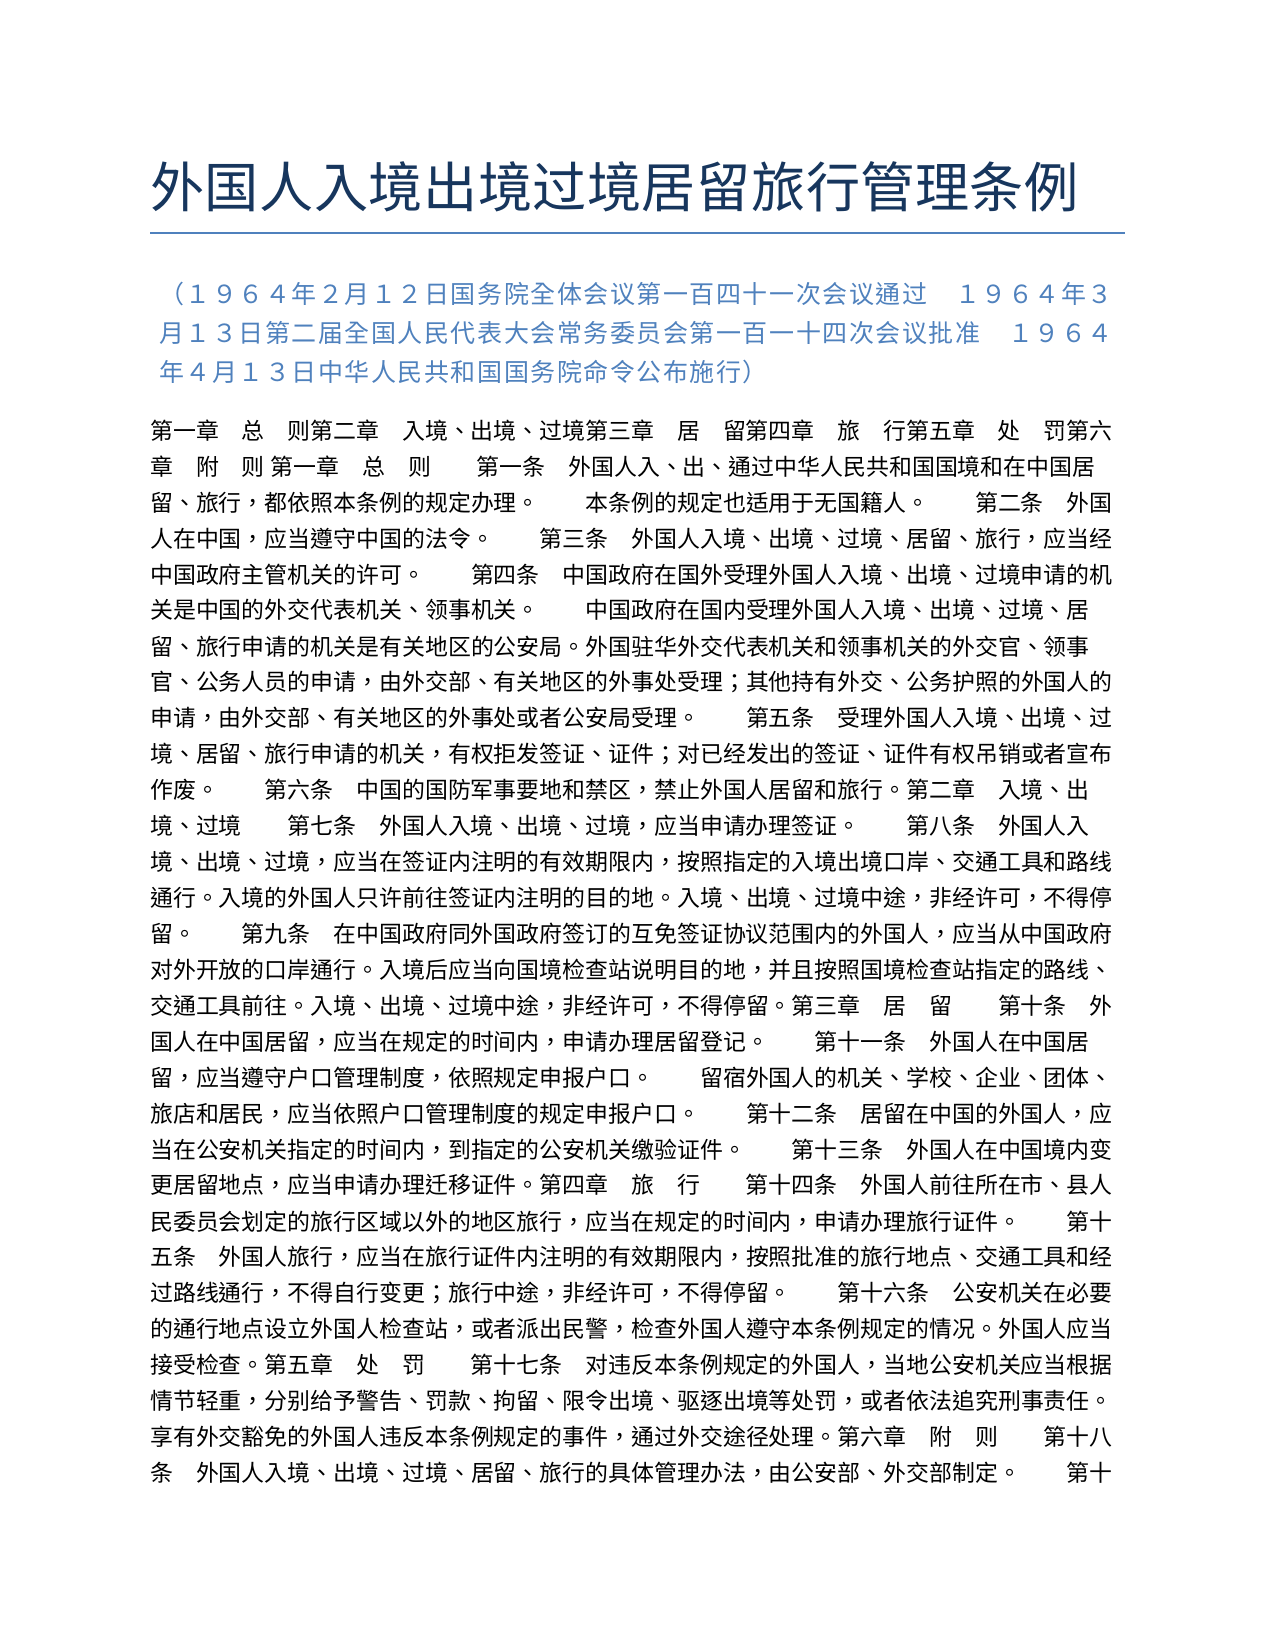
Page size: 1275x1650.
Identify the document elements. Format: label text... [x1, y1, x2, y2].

subtitle （１９６４年２月１２日国务院全体会议第一百四十一次会议通过 １９６４年３月１３日第二届全国人民代表大会常务委员会第一百一十四次会议批准 １９６４年４月１３日中华人民共和国国务院命令公布施行） [159, 276, 1125, 389]
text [150, 415, 1125, 1488]
title 外国人入境出境过境居留旅行管理条例 [150, 150, 1125, 232]
